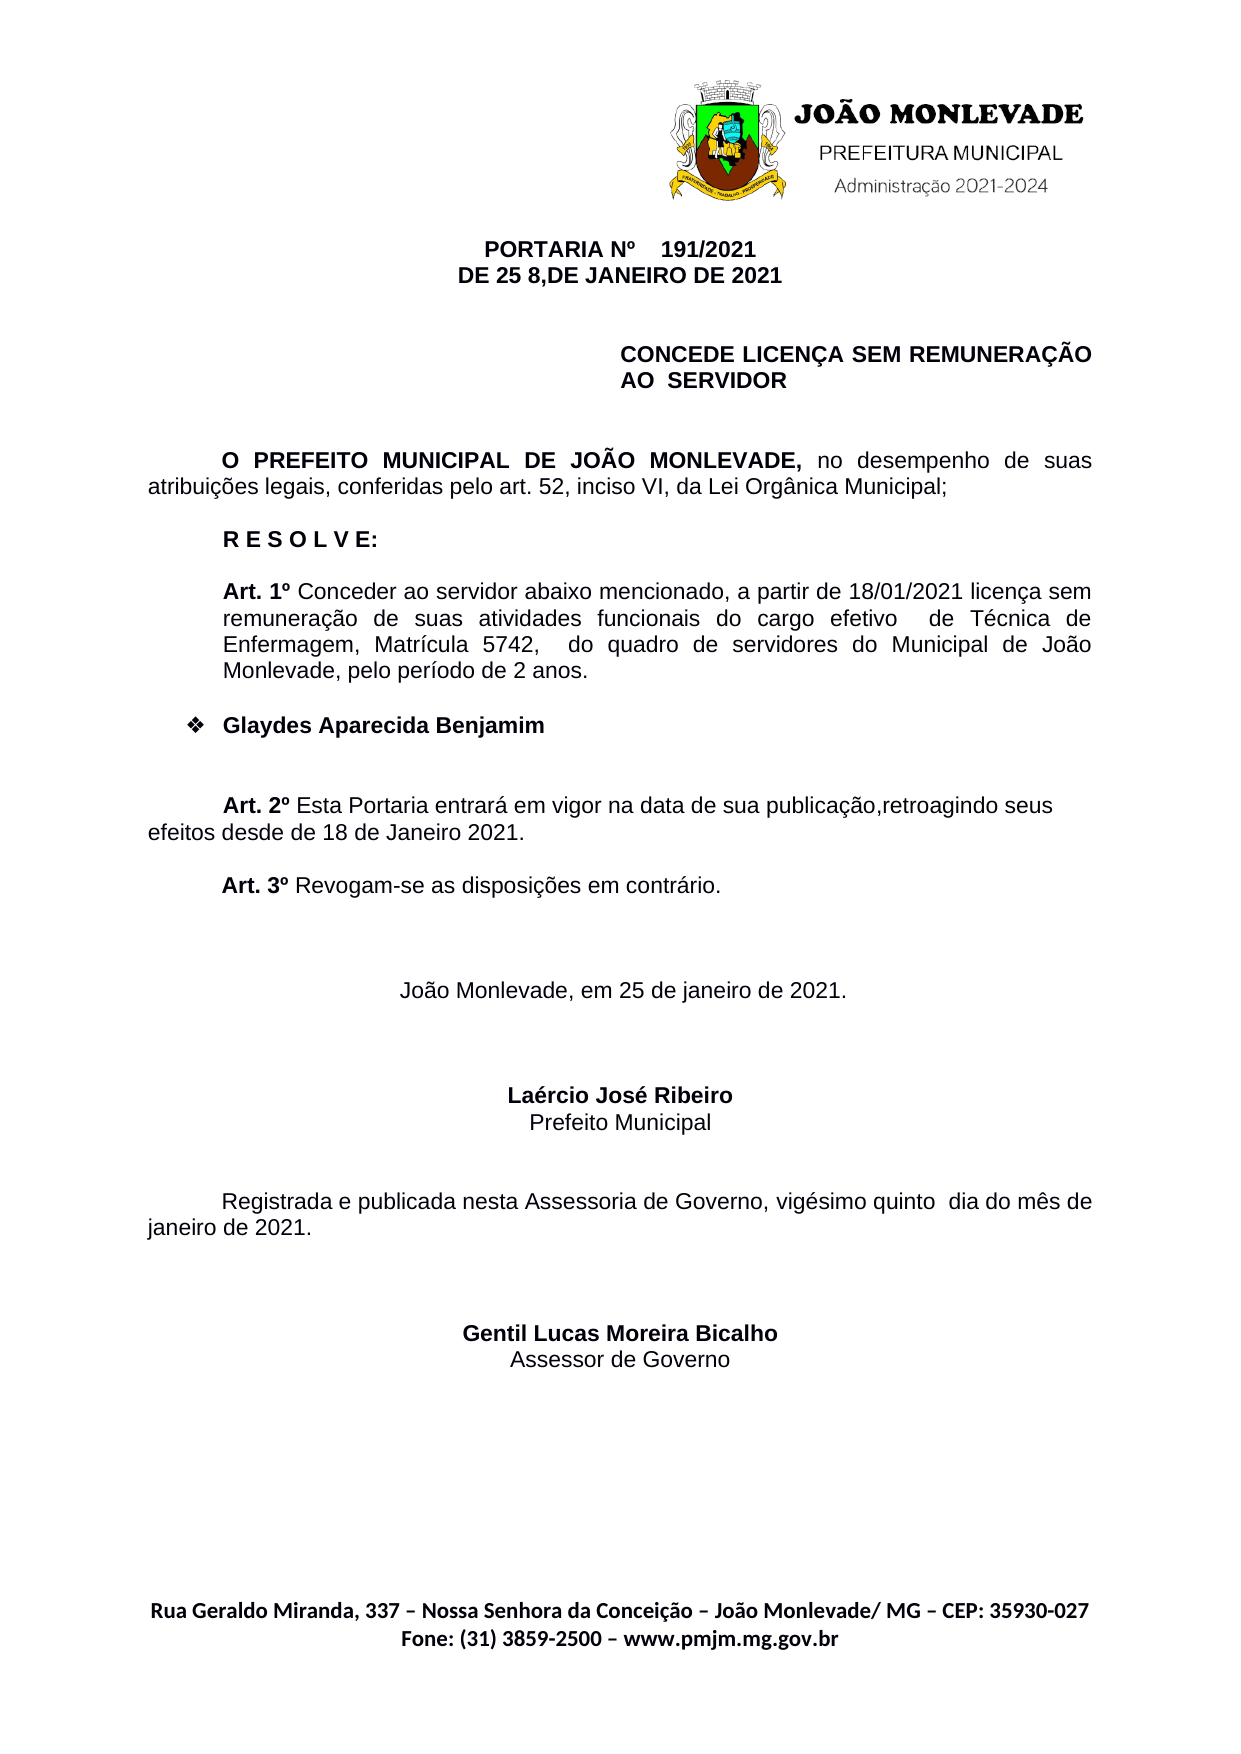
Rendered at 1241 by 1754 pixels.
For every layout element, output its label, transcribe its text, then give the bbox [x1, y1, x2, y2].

text Prefeito Municipal [148, 1109, 1092, 1135]
text Gentil Lucas Moreira Bicalho [148, 1319, 1092, 1346]
text João Monlevade, em 25 de janeiro de 2021. [148, 977, 1092, 1003]
text R E S O L V E: [148, 526, 1092, 552]
list Glaydes Aparecida Benjamim [185, 712, 1092, 738]
text Art. 1º Conceder ao servidor abaixo mencionado, a partir de 18/01/2021 licença sem remuneração de suas atividades funcionais do cargo efetivo de Técnica de Enfermagem, Matrícula 5742, do quadro de servidores do Municipal de João Monlevade, pelo período de 2 anos. [223, 578, 1092, 684]
text DE 25 8,DE JANEIRO DE 2021 [148, 262, 1092, 288]
text Art. 2º Esta Portaria entrará em vigor na data de sua publicação,retroagindo seus efeitos desde de 18 de Janeiro 2021. [148, 792, 1092, 845]
text Laércio José Ribeiro [148, 1082, 1092, 1109]
text Art. 3º Revogam-se as disposições em contrário. [148, 872, 1092, 898]
text Registrada e publicada nesta Assessoria de Governo, vigésimo quinto dia do mês de janeiro de 2021. [148, 1188, 1092, 1241]
text O PREFEITO MUNICIPAL DE JOÃO MONLEVADE, no desempenho de suas atribuições legais, conferidas pelo art. 52, inciso VI, da Lei Orgânica Municipal; [148, 447, 1092, 499]
text PORTARIA Nº 191/2021 [148, 236, 1092, 262]
text Assessor de Governo [148, 1346, 1092, 1372]
picture [662, 73, 1093, 208]
text CONCEDE LICENÇA SEM REMUNERAÇÃO AO SERVIDOR [620, 341, 1092, 394]
